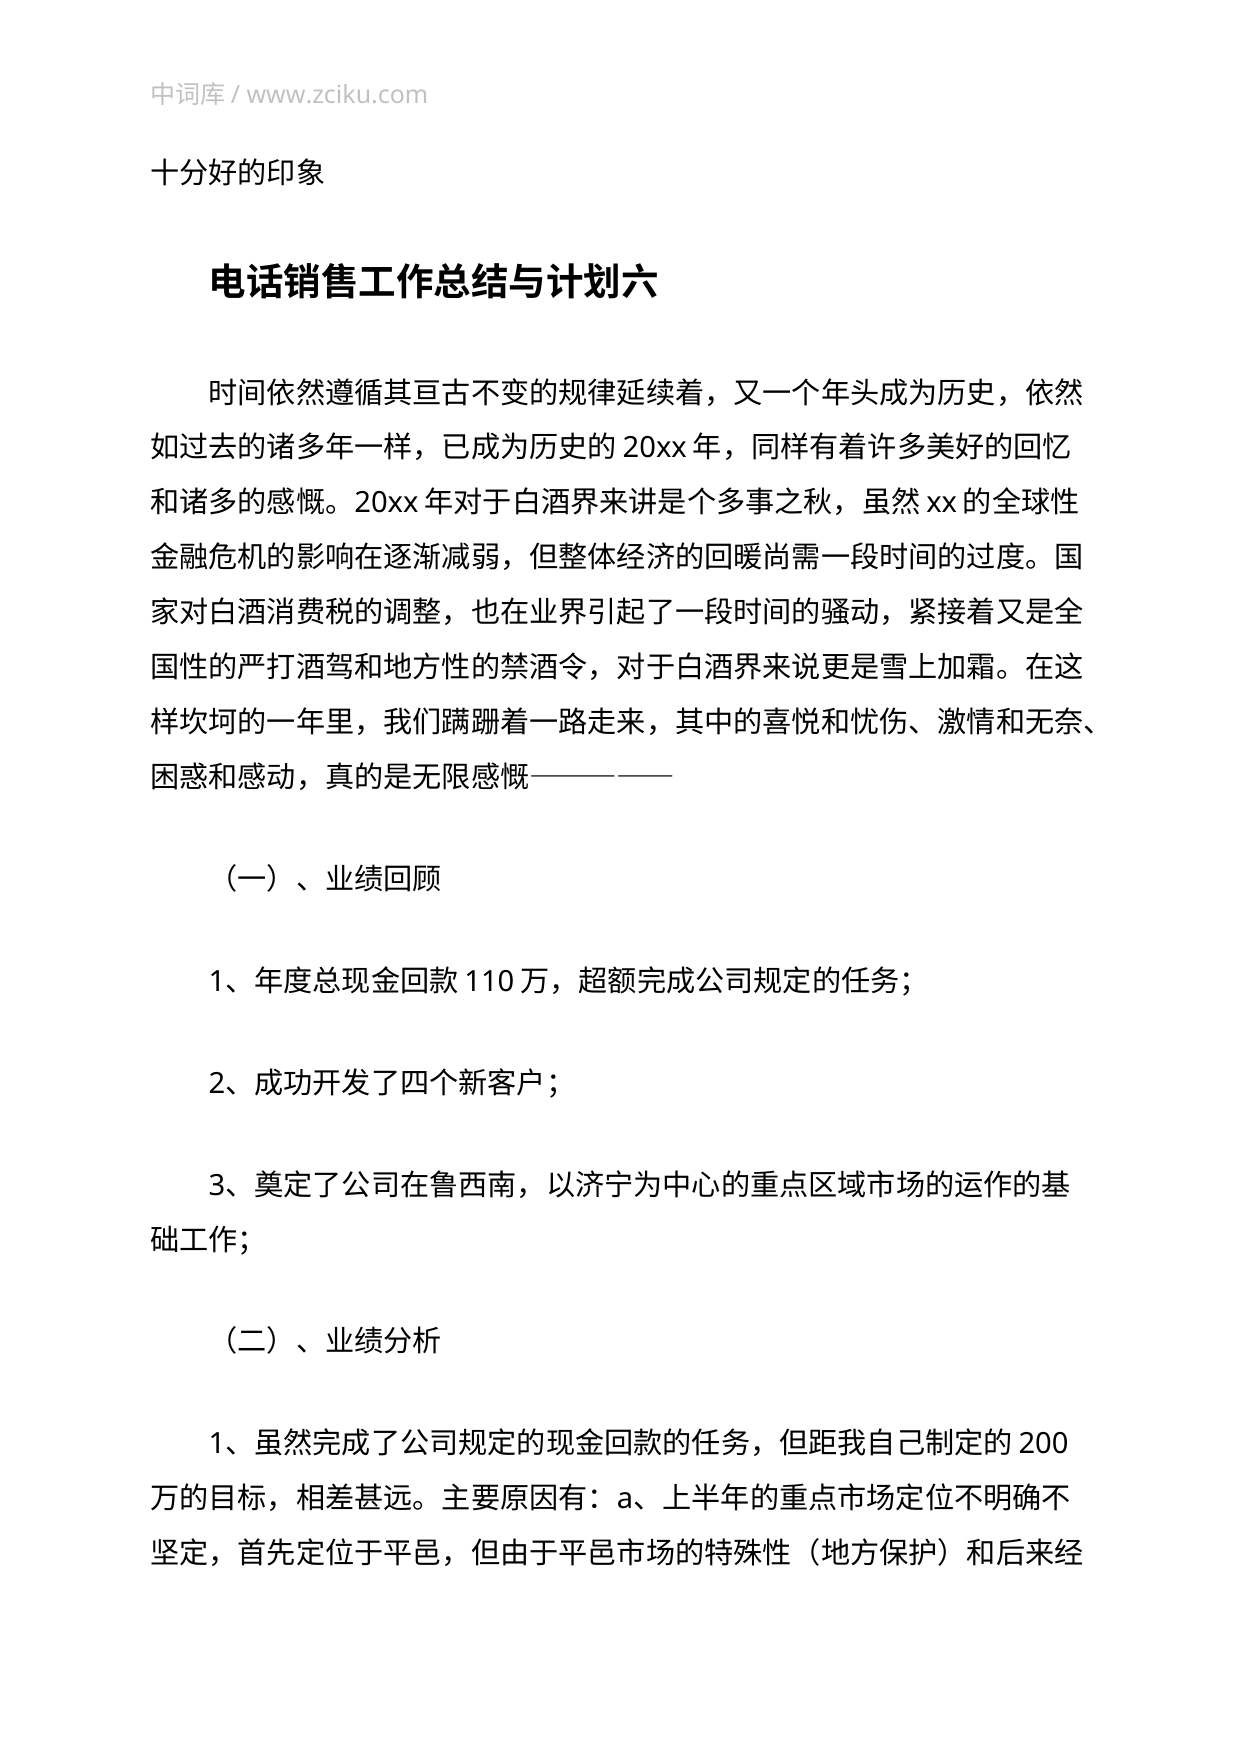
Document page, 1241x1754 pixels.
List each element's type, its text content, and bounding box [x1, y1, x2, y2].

text （二）、业绩分析 [150, 1318, 1090, 1360]
text 1、年度总现金回款110万，超额完成公司规定的任务； [150, 957, 1090, 999]
text 电话销售工作总结与计划六 [150, 252, 1090, 306]
text （一）、业绩回顾 [150, 855, 1090, 898]
text 3、奠定了公司在鲁西南，以济宁为中心的重点区域市场的运作的基础工作； [150, 1161, 1090, 1258]
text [150, 1420, 1090, 1572]
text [150, 150, 1090, 192]
text 2、成功开发了四个新客户； [150, 1059, 1090, 1102]
text 时间依然遵循其亘古不变的规律延续着，又一个年头成为历史，依然如过去的诸多年一样，已成为历史的20xx年，同样有着许多美好的回忆和诸多的感慨。20xx年对于白酒界来讲是个多事之秋，虽然xx的全球性金融危机的影响在逐渐减弱，但整体经济的回暖尚需一段时间的过度。国家对白酒消费税的调整，也在业界引起了一段时间的骚动，紧接着又是全国性的严打酒驾和地方性的禁酒令，对于白酒界来说更是雪上加霜。在这样坎坷的一年里，我们蹒跚着一路走来，其中的喜悦和忧伤、激情和无奈、困惑和感动，真的是无限感慨————— [150, 369, 1090, 796]
